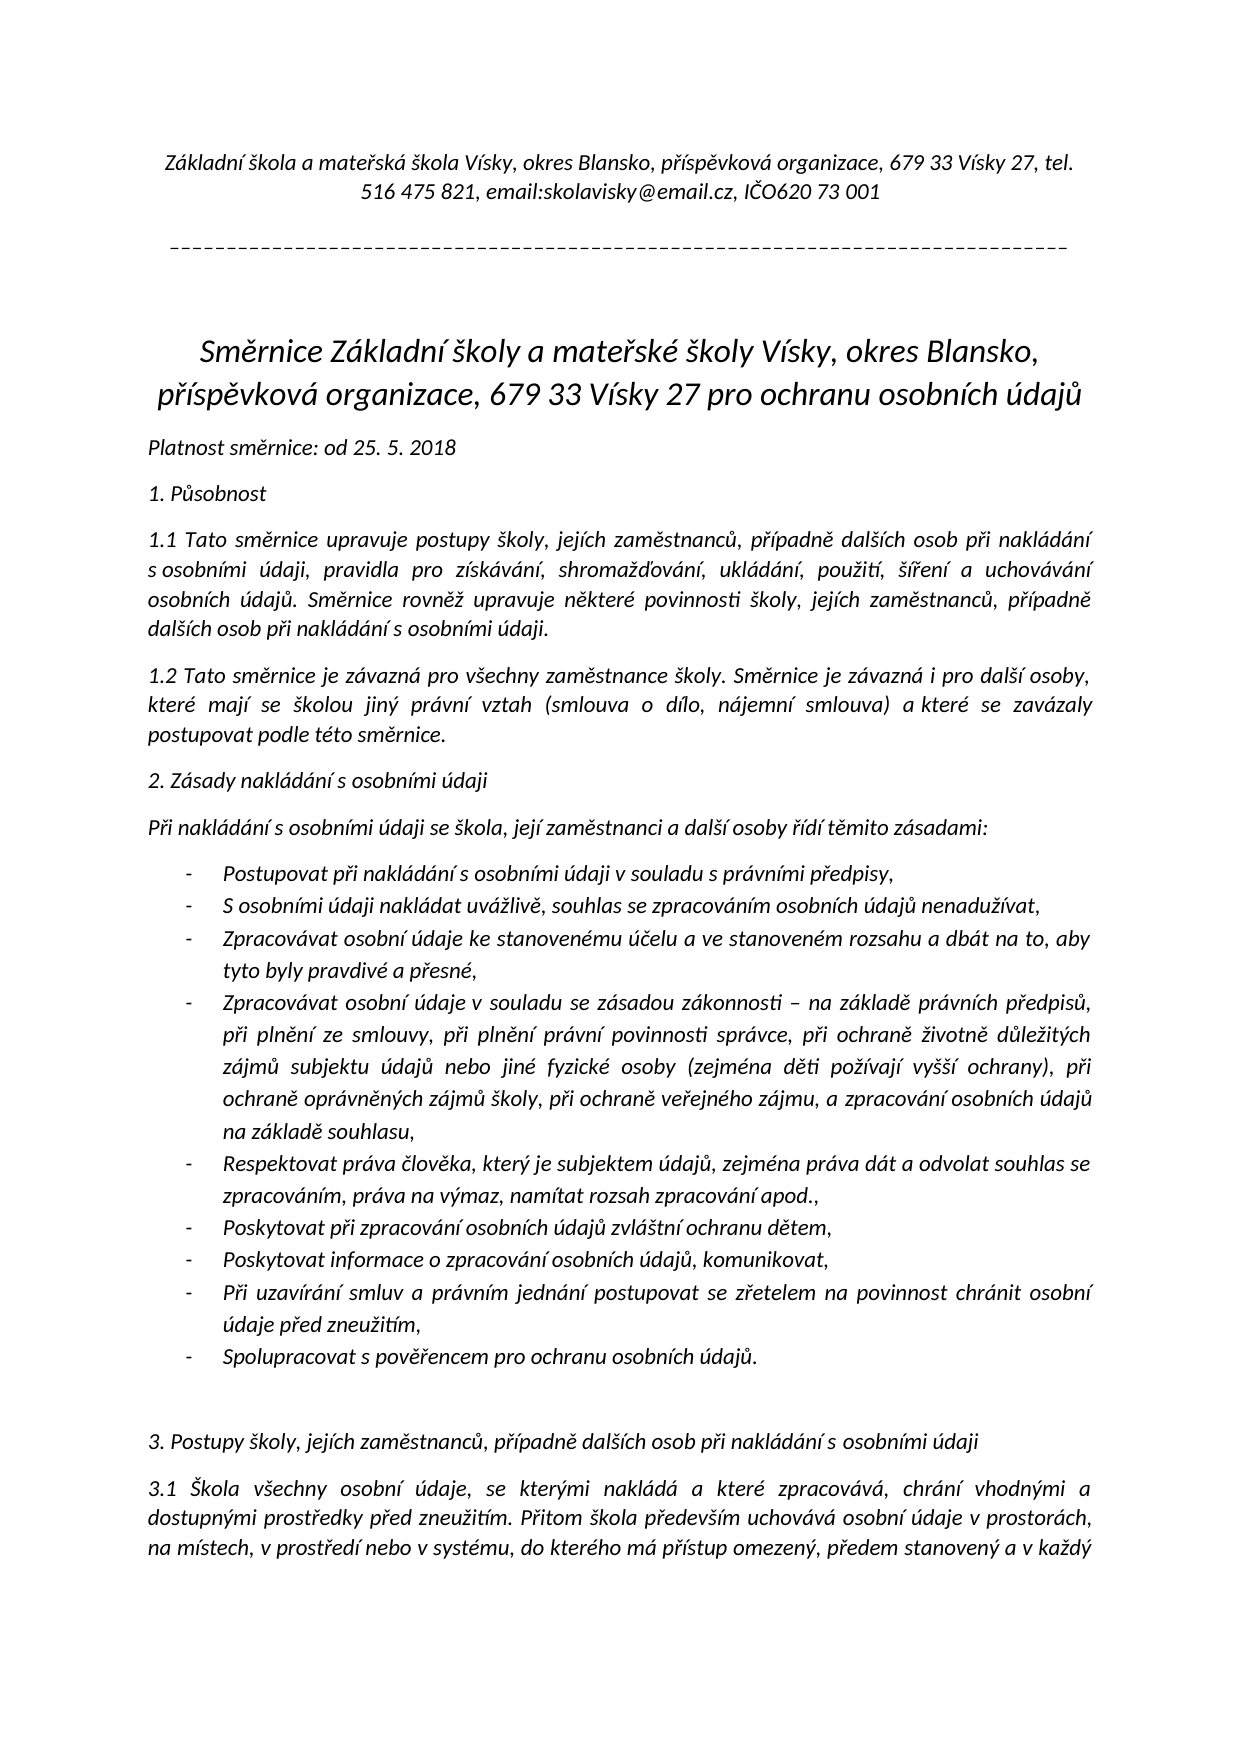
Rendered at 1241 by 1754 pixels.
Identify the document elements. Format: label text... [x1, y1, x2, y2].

text Směrnice Základní školy a mateřské školy Vísky, okres Blansko, příspěvková organizace, 679 33 Vísky 27 pro ochranu osobních údajů [148, 330, 1093, 414]
list Poskytovat při zpracování osobních údajů zvláštní ochranu dětem, [185, 1213, 1093, 1241]
text 1.1 Tato směrnice upravuje postupy školy, jejích zaměstnanců, případně dalších osob při nakládání s osobními údaji, pravidla pro získávání, shromažďování, ukládání, použití, šíření a uchovávání osobních údajů. Směrnice rovněž upravuje některé povinnosti školy, jejích zaměstnanců, případně dalších osob při nakládání s osobními údaji. [148, 525, 1093, 642]
list Zpracovávat osobní údaje v souladu se zásadou zákonnosti – na základě právních předpisů, při plnění ze smlouvy, při plnění právní povinnosti správce, při ochraně životně důležitých zájmů subjektu údajů nebo jiné fyzické osoby (zejména děti požívají vyšší ochrany), při ochraně oprávněných zájmů školy, při ochraně veřejného zájmu, a zpracování osobních údajů na základě souhlasu, [185, 988, 1093, 1145]
text Platnost směrnice: od 25. 5. 2018 [148, 433, 1093, 461]
text Základní škola a mateřská škola Vísky, okres Blansko, příspěvková organizace, 679 33 Vísky 27, tel. 516 475 821, email:skolavisky@email.cz, IČO620 73 001 [148, 148, 1093, 205]
text _______________________________________________________________________________ [148, 224, 1093, 252]
text 1.2 Tato směrnice je závazná pro všechny zaměstnance školy. Směrnice je závazná i pro další osoby, které mají se školou jiný právní vztah (smlouva o dílo, nájemní smlouva) a které se zavázaly postupovat podle této směrnice. [148, 661, 1093, 748]
text Při nakládání s osobními údaji se škola, její zaměstnanci a další osoby řídí těmito zásadami: [148, 813, 1093, 841]
list Při uzavírání smluv a právním jednání postupovat se zřetelem na povinnost chránit osobní údaje před zneužitím, [185, 1278, 1093, 1338]
list Zpracovávat osobní údaje ke stanovenému účelu a ve stanoveném rozsahu a dbát na to, aby tyto byly pravdivé a přesné, [185, 924, 1093, 984]
list Postupovat při nakládání s osobními údaji v souladu s právními předpisy, [185, 859, 1093, 887]
list S osobními údaji nakládat uvážlivě, souhlas se zpracováním osobních údajů nenadužívat, [185, 891, 1093, 919]
text 2. Zásady nakládání s osobními údaji [148, 767, 1093, 794]
list Spolupracovat s pověřencem pro ochranu osobních údajů. [185, 1342, 1093, 1370]
list Poskytovat informace o zpracování osobních údajů, komunikovat, [185, 1246, 1093, 1273]
text 1. Působnost [148, 479, 1093, 507]
list Respektovat práva člověka, který je subjektem údajů, zejména práva dát a odvolat souhlas se zpracováním, práva na výmaz, namítat rozsah zpracování apod., [185, 1149, 1093, 1209]
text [148, 1474, 1093, 1561]
text 3. Postupy školy, jejích zaměstnanců, případně dalších osob při nakládání s osobními údaji [148, 1427, 1093, 1455]
